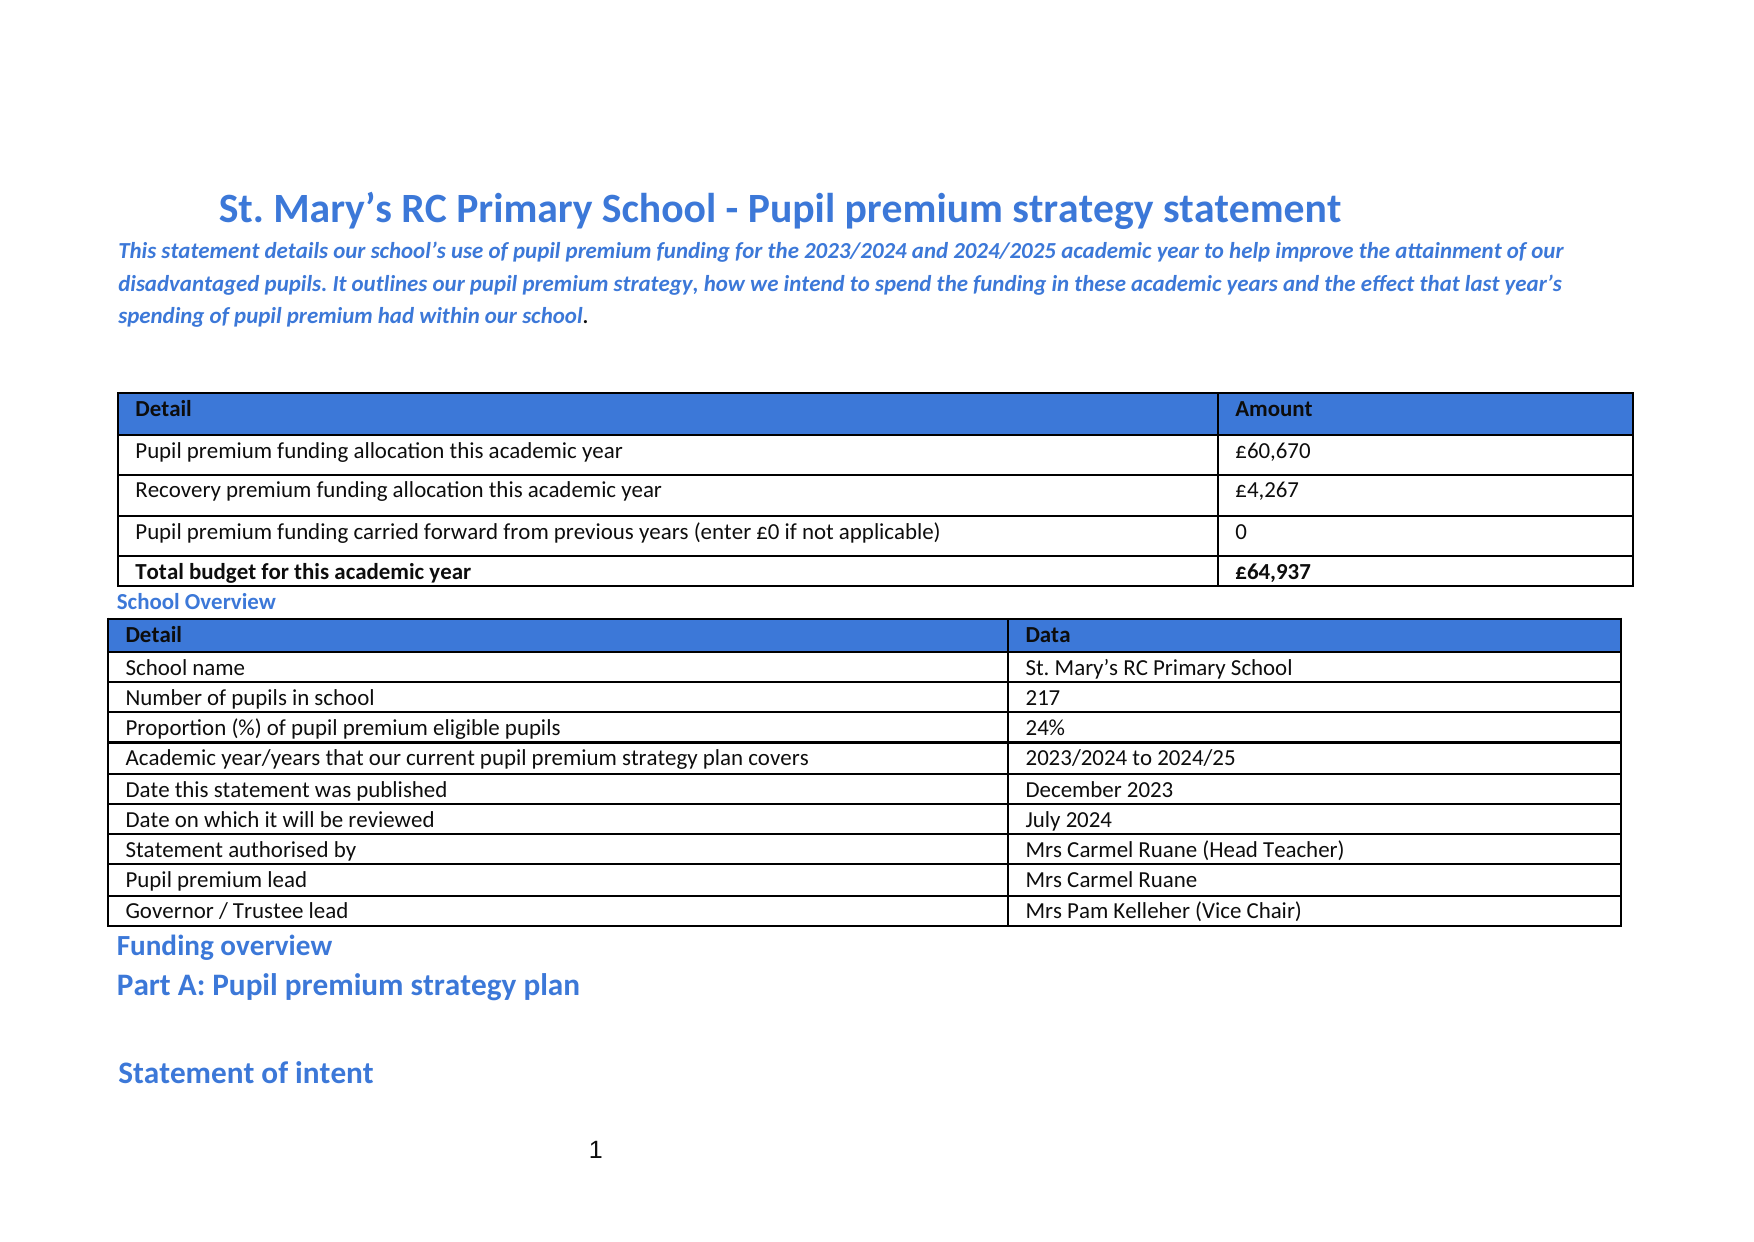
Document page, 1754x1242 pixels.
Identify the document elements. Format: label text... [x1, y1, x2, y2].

text This statement details our school’s use of pupil premium funding for the 2023/2024 and 2024/2025 academic year to help improve the attainment of our disadvantaged pupils. It outlines our pupil premium strategy, how we intend to spend the funding in these academic years and the effect that last year’s spending of pupil premium had within our school. [118, 237, 1597, 330]
table_cell July 2024 [1009, 805, 1620, 833]
table_cell Total budget for this academic year [119, 557, 1217, 585]
table_cell Pupil premium funding allocation this academic year [119, 436, 1217, 473]
text St. Mary’s RC Primary School - Pupil premium strategy statement [118, 182, 1443, 233]
table_cell December 2023 [1009, 775, 1620, 803]
table_cell Mrs Carmel Ruane [1009, 865, 1620, 894]
table_cell 24% [1009, 713, 1620, 741]
table_cell Pupil premium funding carried forward from previous years (enter £0 if not applicable) [119, 517, 1217, 555]
table_cell Mrs Pam Kelleher (Vice Chair) [1009, 897, 1620, 925]
table_cell School name [109, 653, 1007, 681]
table_header Detail [119, 394, 1217, 434]
text Part A: Pupil premium strategy plan [117, 966, 1597, 1004]
table_cell £60,670 [1219, 436, 1632, 473]
table_cell St. Mary’s RC Primary School [1009, 653, 1620, 681]
table_cell Statement authorised by [109, 835, 1007, 863]
text Statement of intent [118, 1053, 1597, 1091]
table_cell Governor / Trustee lead [109, 897, 1007, 925]
table_cell £64,937 [1219, 557, 1632, 585]
subtitle School Overview [117, 587, 1597, 615]
subtitle Funding overview [117, 927, 1597, 962]
table_cell Number of pupils in school [109, 683, 1007, 711]
table_cell 217 [1009, 683, 1620, 711]
table_cell Pupil premium lead [109, 865, 1007, 894]
table_cell 2023/2024 to 2024/25 [1009, 744, 1620, 773]
table_cell Date on which it will be reviewed [109, 805, 1007, 833]
table_cell Proportion (%) of pupil premium eligible pupils [109, 713, 1007, 741]
table_cell Date this statement was published [109, 775, 1007, 803]
table_cell Mrs Carmel Ruane (Head Teacher) [1009, 835, 1620, 863]
table_cell Academic year/years that our current pupil premium strategy plan covers [109, 744, 1007, 773]
table_cell 0 [1219, 517, 1632, 555]
table_header Data [1009, 620, 1620, 651]
table_cell Recovery premium funding allocation this academic year [119, 476, 1217, 515]
table_header Detail [109, 620, 1007, 651]
table_header Amount [1219, 394, 1632, 434]
table_cell £4,267 [1219, 476, 1632, 515]
